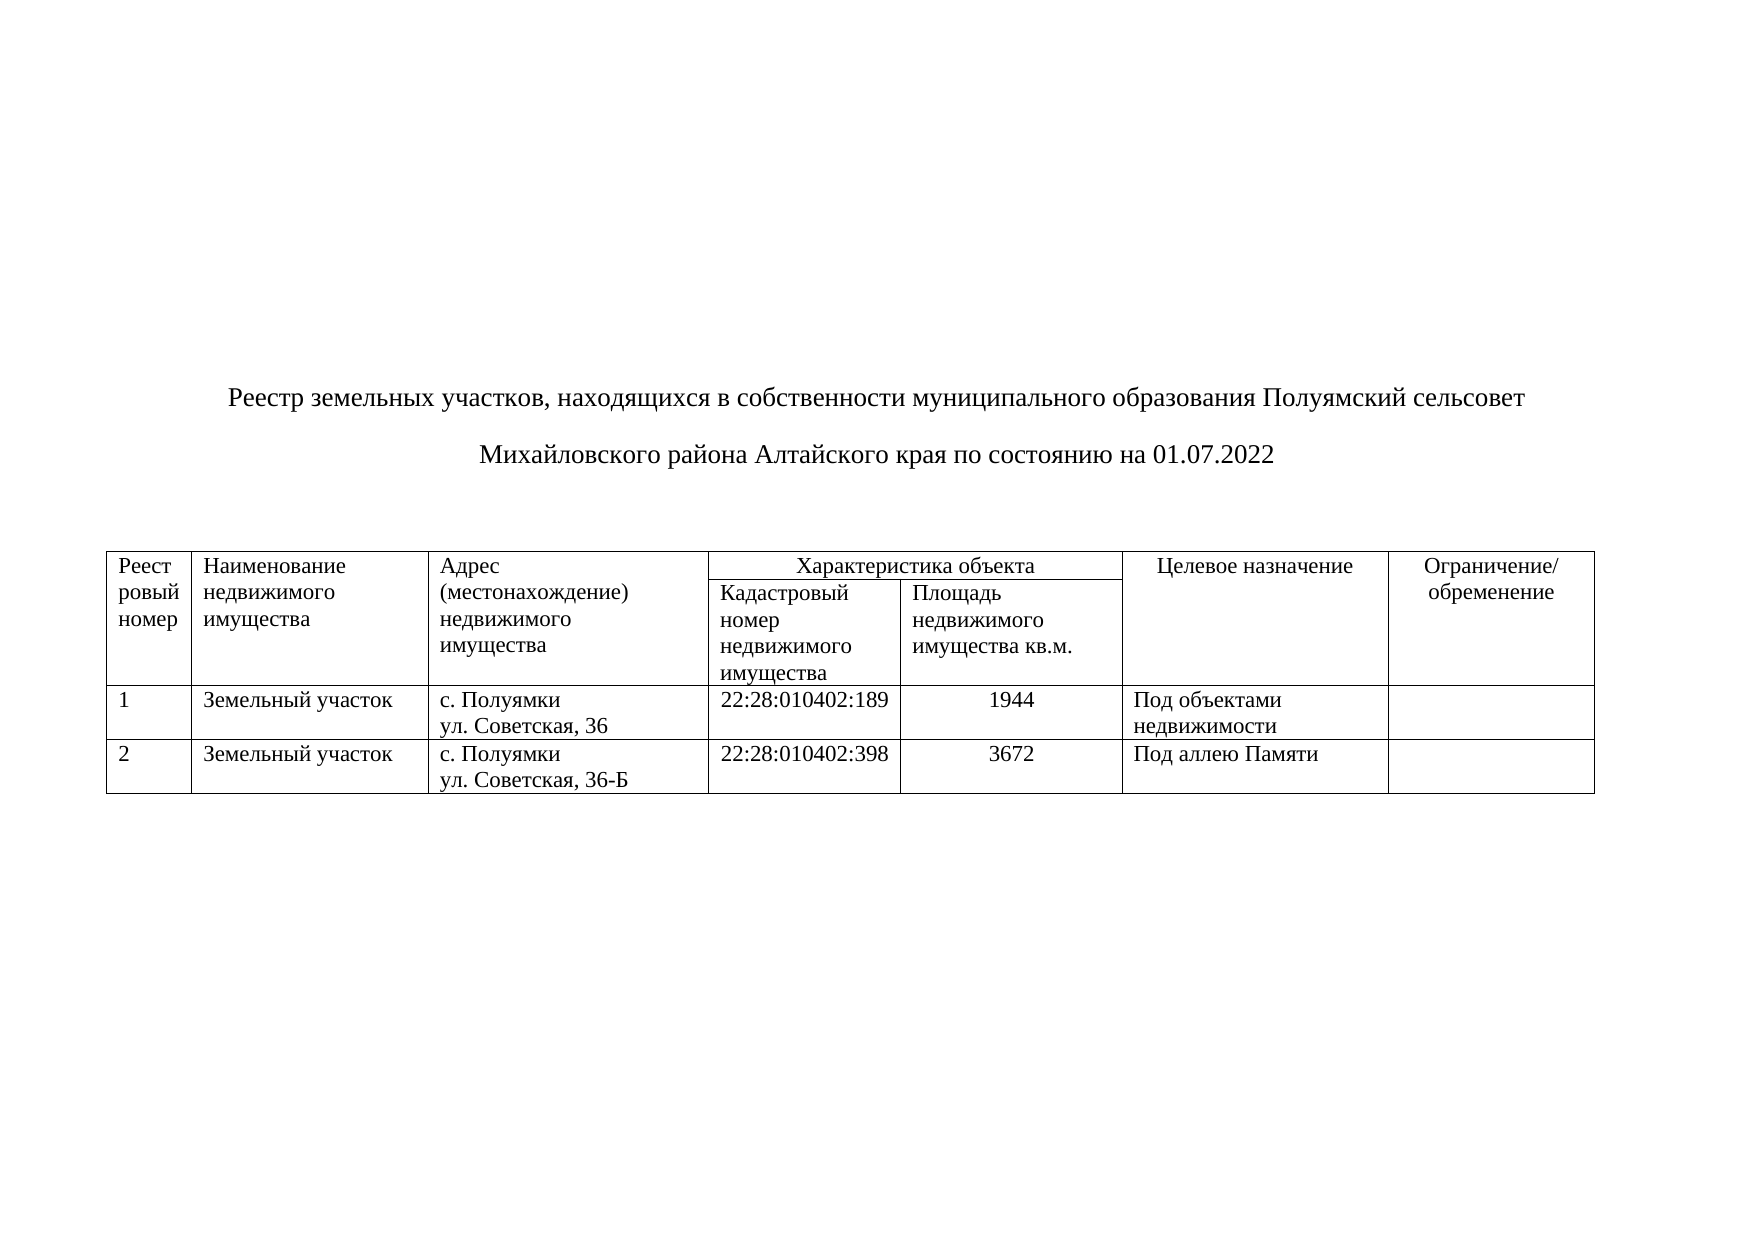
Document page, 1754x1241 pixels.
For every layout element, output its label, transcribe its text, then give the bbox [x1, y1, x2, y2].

table_header Реестровый номер [107, 552, 191, 685]
text Михайловского района Алтайского края по состоянию на 01.07.2022 [118, 438, 1636, 469]
table_cell 22:28:010402:189 [709, 686, 900, 739]
table_cell 22:28:010402:398 [709, 740, 900, 792]
table_cell 1 [107, 686, 191, 739]
table_cell Площадь недвижимого имущества кв.м. [901, 580, 1122, 685]
table_cell с. Полуямки ул. Советская, 36-Б [429, 740, 708, 792]
table_cell 3672 [901, 740, 1122, 792]
table_header Адрес (местонахождение) недвижимого имущества [429, 552, 708, 685]
table_cell Земельный участок [192, 740, 428, 792]
table_header Наименование недвижимого имущества [192, 552, 428, 685]
table_cell [1389, 740, 1594, 792]
table_header Целевое назначение [1123, 552, 1388, 685]
table_cell Под аллею Памяти [1123, 740, 1388, 792]
table_cell Под объектами недвижимости [1123, 686, 1388, 739]
table_cell 2 [107, 740, 191, 792]
table_cell Земельный участок [192, 686, 428, 739]
table_cell [1389, 686, 1594, 739]
table_header Характеристика объекта [709, 552, 1122, 578]
table_cell Кадастровый номер недвижимого имущества [709, 580, 900, 685]
table_header Ограничение/ обременение [1389, 552, 1594, 685]
table_cell с. Полуямки ул. Советская, 36 [429, 686, 708, 739]
text Реестр земельных участков, находящихся в собственности муниципального образования Полуямский сельсовет [118, 381, 1636, 412]
table_cell 1944 [901, 686, 1122, 739]
